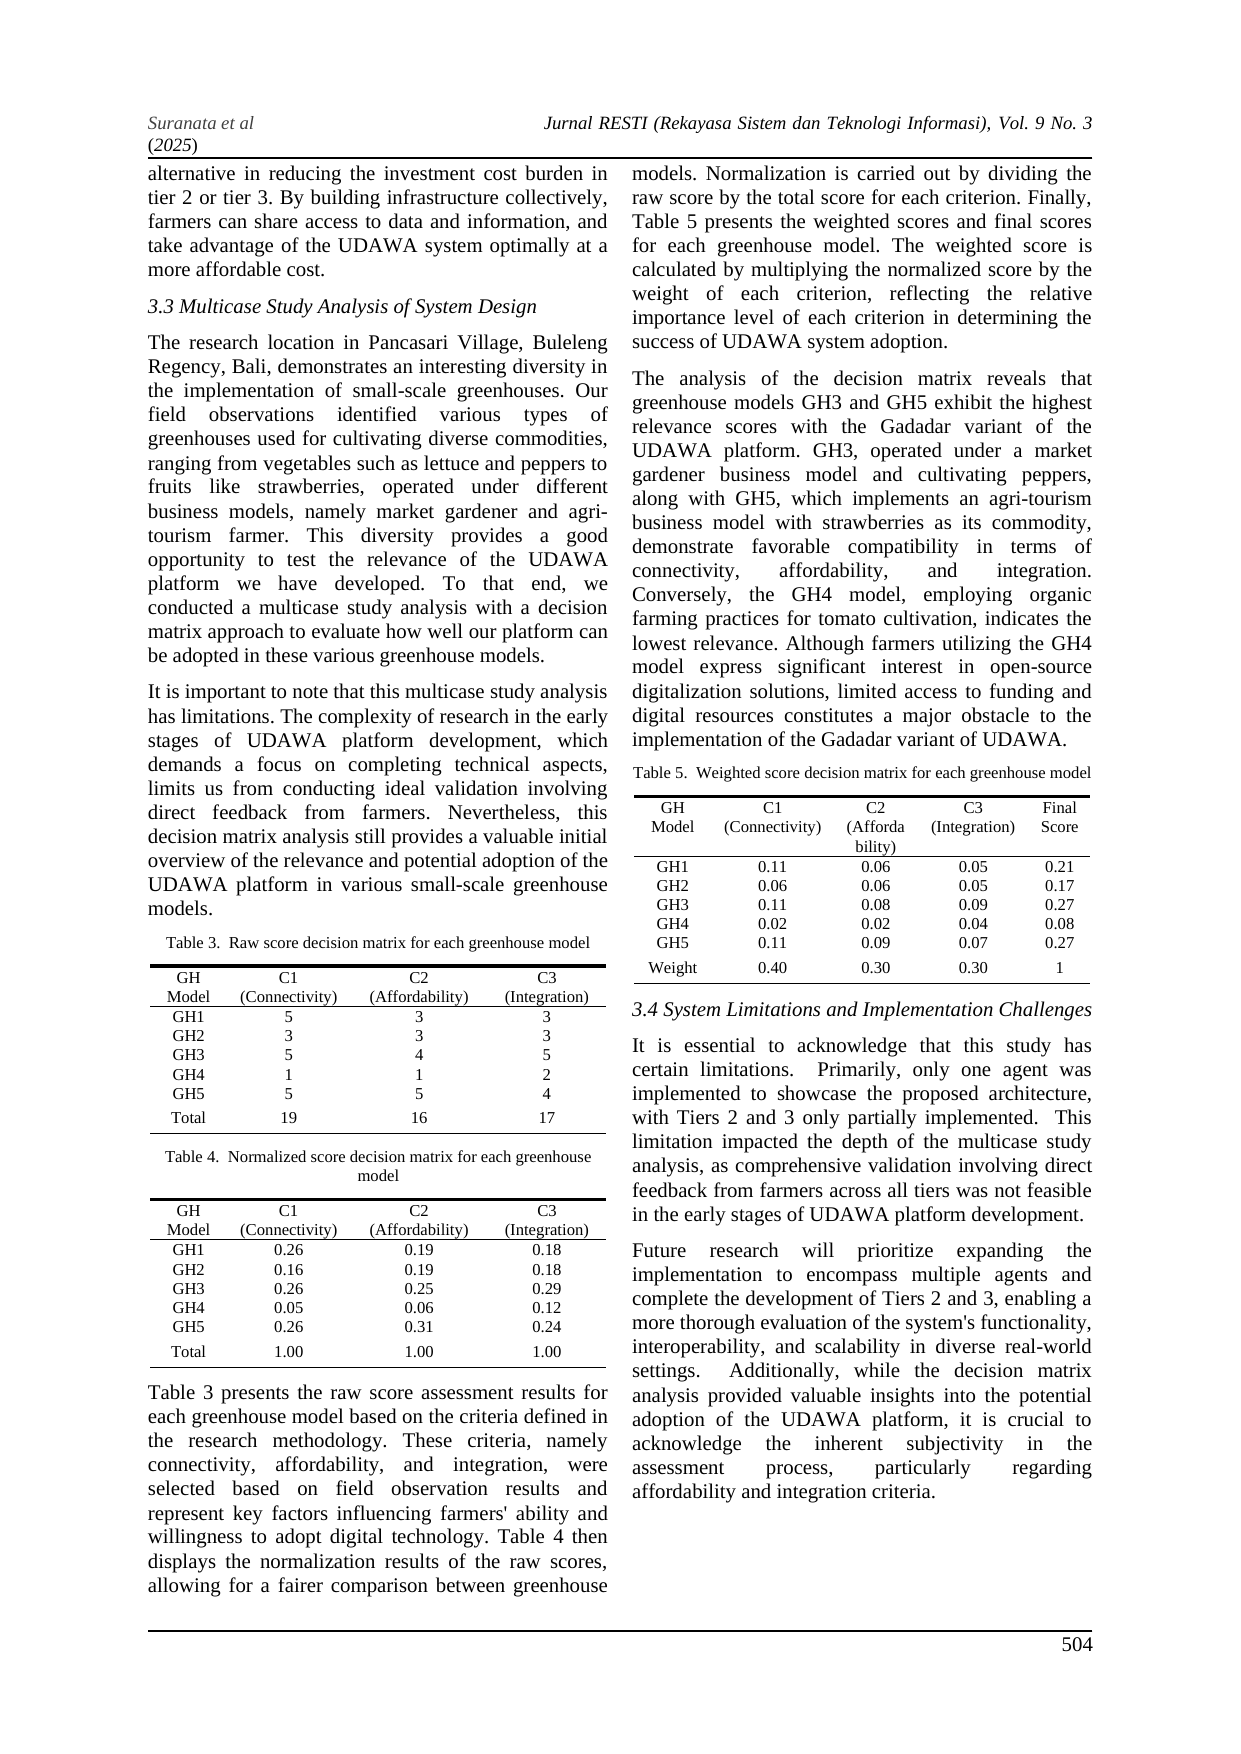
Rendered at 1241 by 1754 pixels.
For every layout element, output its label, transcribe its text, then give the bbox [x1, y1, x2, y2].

table_header C2 (Affordability) [834, 798, 917, 856]
table_cell 0.27 [1029, 933, 1090, 952]
table_header C3 (Integration) [917, 798, 1029, 856]
table_cell 0.11 [711, 933, 834, 952]
table_cell 3 [488, 1026, 606, 1045]
text The analysis of the decision matrix reveals that greenhouse models GH3 and GH5 exhibit the highest relevance scores with the Gadadar variant of the UDAWA platform. GH3, operated under a market gardener business model and cultivating peppers, along with GH5, which implements an agri-tourism business model with strawberries as its commodity, demonstrate favorable compatibility in terms of connectivity, affordability, and integration. Conversely, the GH4 model, employing organic farming practices for tomato cultivation, indicates the lowest relevance. Although farmers utilizing the GH4 model express significant interest in open-source digitalization solutions, limited access to funding and digital resources constitutes a major obstacle to the implementation of the Gadadar variant of UDAWA. [632, 366, 1092, 751]
table_cell Total [150, 1103, 227, 1133]
text Table 4. Normalized score decision matrix for each greenhouse model [148, 1147, 608, 1185]
table_cell 5 [350, 1084, 487, 1103]
table_cell GH3 [150, 1045, 227, 1064]
table_cell 0.04 [917, 914, 1029, 933]
table_header GH Model [150, 1201, 227, 1239]
table_cell GH4 [634, 914, 711, 933]
table_cell 0.26 [227, 1240, 350, 1259]
table_cell 0.30 [917, 953, 1029, 983]
table_cell 2 [488, 1064, 606, 1083]
table_cell 0.26 [227, 1279, 350, 1298]
table_header C3 (Integration) [488, 1201, 606, 1239]
table_cell 0.18 [488, 1259, 606, 1278]
text Table 3 presents the raw score assessment results for each greenhouse model based on the criteria defined in the research methodology. These criteria, namely connectivity, affordability, and integration, were selected based on field observation results and represent key factors influencing farmers' ability and willingness to adopt digital technology. Table 4 then displays the normalization results of the raw scores, allowing for a fairer comparison between greenhouse models. Normalization is carried out by dividing the raw score by the total score for each criterion. Finally, Table 5 presents the weighted scores and final scores for each greenhouse model. The weighted score is calculated by multiplying the normalized score by the weight of each criterion, reflecting the relative importance level of each criterion in determining the success of UDAWA system adoption. [632, 161, 1092, 353]
table_cell 0.06 [834, 876, 917, 895]
table_cell 0.09 [917, 895, 1029, 914]
table_cell 0.05 [917, 876, 1029, 895]
table_cell GH1 [150, 1007, 227, 1026]
text It is essential to acknowledge that this study has certain limitations. Primarily, only one agent was implemented to showcase the proposed architecture, with Tiers 2 and 3 only partially implemented. This limitation impacted the depth of the multicase study analysis, as comprehensive validation involving direct feedback from farmers across all tiers was not feasible in the early stages of UDAWA platform development. [632, 1033, 1092, 1226]
table_cell 0.02 [834, 914, 917, 933]
table_cell GH2 [634, 876, 711, 895]
table_cell 0.19 [350, 1259, 487, 1278]
table_header C2 (Affordability) [350, 968, 487, 1006]
table_cell 0.16 [227, 1259, 350, 1278]
table_cell GH1 [634, 857, 711, 876]
table_cell 0.19 [350, 1240, 487, 1259]
table_header C1 (Connectivity) [711, 798, 834, 856]
table_cell 3 [350, 1026, 487, 1045]
subtitle 3.3 Multicase Study Analysis of System Design [148, 293, 608, 318]
table_cell 0.12 [488, 1298, 606, 1317]
table_cell 0.21 [1029, 857, 1090, 876]
table_cell 0.06 [834, 857, 917, 876]
table_cell 0.05 [917, 857, 1029, 876]
table_cell 0.02 [711, 914, 834, 933]
table_cell 0.27 [1029, 895, 1090, 914]
table_header GH Model [634, 798, 711, 856]
table_cell 0.11 [711, 895, 834, 914]
table_cell 4 [488, 1084, 606, 1103]
table_cell 0.30 [834, 953, 917, 983]
table_cell GH1 [150, 1240, 227, 1259]
table_cell 19 [227, 1103, 350, 1133]
table_cell 3 [350, 1007, 487, 1026]
table_cell 0.09 [834, 933, 917, 952]
table_cell GH3 [634, 895, 711, 914]
table_cell GH5 [634, 933, 711, 952]
table_cell 0.24 [488, 1317, 606, 1336]
table_cell 0.18 [488, 1240, 606, 1259]
table_cell 1 [1029, 953, 1090, 983]
table_cell 1.00 [488, 1336, 606, 1367]
text Table 5. Weighted score decision matrix for each greenhouse model [632, 763, 1092, 782]
table_cell 0.25 [350, 1279, 487, 1298]
table_header Final Score [1029, 798, 1090, 856]
table_cell 0.40 [711, 953, 834, 983]
table_cell 1.00 [227, 1336, 350, 1367]
text It is important to note that this multicase study analysis has limitations. The complexity of research in the early stages of UDAWA platform development, which demands a focus on completing technical aspects, limits us from conducting ideal validation involving direct feedback from farmers. Nevertheless, this decision matrix analysis still provides a valuable initial overview of the relevance and potential adoption of the UDAWA platform in various small-scale greenhouse models. [148, 679, 608, 920]
table_cell GH2 [150, 1259, 227, 1278]
table_cell 16 [350, 1103, 487, 1133]
table_cell 0.11 [711, 857, 834, 876]
text The research location in Pancasari Village, Buleleng Regency, Bali, demonstrates an interesting diversity in the implementation of small-scale greenhouses. Our field observations identified various types of greenhouses used for cultivating diverse commodities, ranging from vegetables such as lettuce and peppers to fruits like strawberries, operated under different business models, namely market gardener and agri-tourism farmer. This diversity provides a good opportunity to test the relevance of the UDAWA platform we have developed. To that end, we conducted a multicase study analysis with a decision matrix approach to evaluate how well our platform can be adopted in these various greenhouse models. [148, 330, 608, 667]
table_header C3 (Integration) [488, 968, 606, 1006]
table_cell 0.31 [350, 1317, 487, 1336]
table_cell 0.06 [711, 876, 834, 895]
table_cell 0.05 [227, 1298, 350, 1317]
table_cell GH4 [150, 1064, 227, 1083]
table_cell 17 [488, 1103, 606, 1133]
table_cell GH5 [150, 1317, 227, 1336]
table_cell GH5 [150, 1084, 227, 1103]
table_cell 3 [488, 1007, 606, 1026]
table_header GH Model [150, 968, 227, 1006]
table_cell Weight [634, 953, 711, 983]
table_cell 1 [227, 1064, 350, 1083]
table_cell 0.06 [350, 1298, 487, 1317]
table_cell 0.29 [488, 1279, 606, 1298]
table_cell 3 [227, 1026, 350, 1045]
text Table 3. Raw score decision matrix for each greenhouse model [148, 933, 608, 952]
table_cell Total [150, 1336, 227, 1367]
table_cell 0.08 [834, 895, 917, 914]
table_cell GH3 [150, 1279, 227, 1298]
table_cell 0.17 [1029, 876, 1090, 895]
table_cell 0.26 [227, 1317, 350, 1336]
table_cell GH2 [150, 1026, 227, 1045]
table_cell 0.07 [917, 933, 1029, 952]
table_cell 5 [227, 1045, 350, 1064]
table_cell GH4 [150, 1298, 227, 1317]
table_cell 1 [350, 1064, 487, 1083]
table_header C1 (Connectivity) [227, 968, 350, 1006]
table_cell 5 [227, 1007, 350, 1026]
table_header C2 (Affordability) [350, 1201, 487, 1239]
table_cell 4 [350, 1045, 487, 1064]
table_cell 5 [488, 1045, 606, 1064]
table_cell 5 [227, 1084, 350, 1103]
table_header C1 (Connectivity) [227, 1201, 350, 1239]
text Future research will prioritize expanding the implementation to encompass multiple agents and complete the development of Tiers 2 and 3, enabling a more thorough evaluation of the system's functionality, interoperability, and scalability in diverse real-world settings. Additionally, while the decision matrix analysis provided valuable insights into the potential adoption of the UDAWA platform, it is crucial to acknowledge the inherent subjectivity in the assessment process, particularly regarding affordability and integration criteria. [632, 1238, 1092, 1503]
text Table 3 presents the raw score assessment results for each greenhouse model based on the criteria defined in the research methodology. These criteria, namely connectivity, affordability, and integration, were selected based on field observation results and represent key factors influencing farmers' ability and willingness to adopt digital technology. Table 4 then displays the normalization results of the raw scores, allowing for a fairer comparison between greenhouse models. Normalization is carried out by dividing the raw score by the total score for each criterion. Finally, Table 5 presents the weighted scores and final scores for each greenhouse model. The weighted score is calculated by multiplying the normalized score by the weight of each criterion, reflecting the relative importance level of each criterion in determining the success of UDAWA system adoption. [148, 1380, 608, 1597]
subtitle 3.4 System Limitations and Implementation Challenges [632, 997, 1092, 1021]
table_cell 0.08 [1029, 914, 1090, 933]
table_cell 1.00 [350, 1336, 487, 1367]
